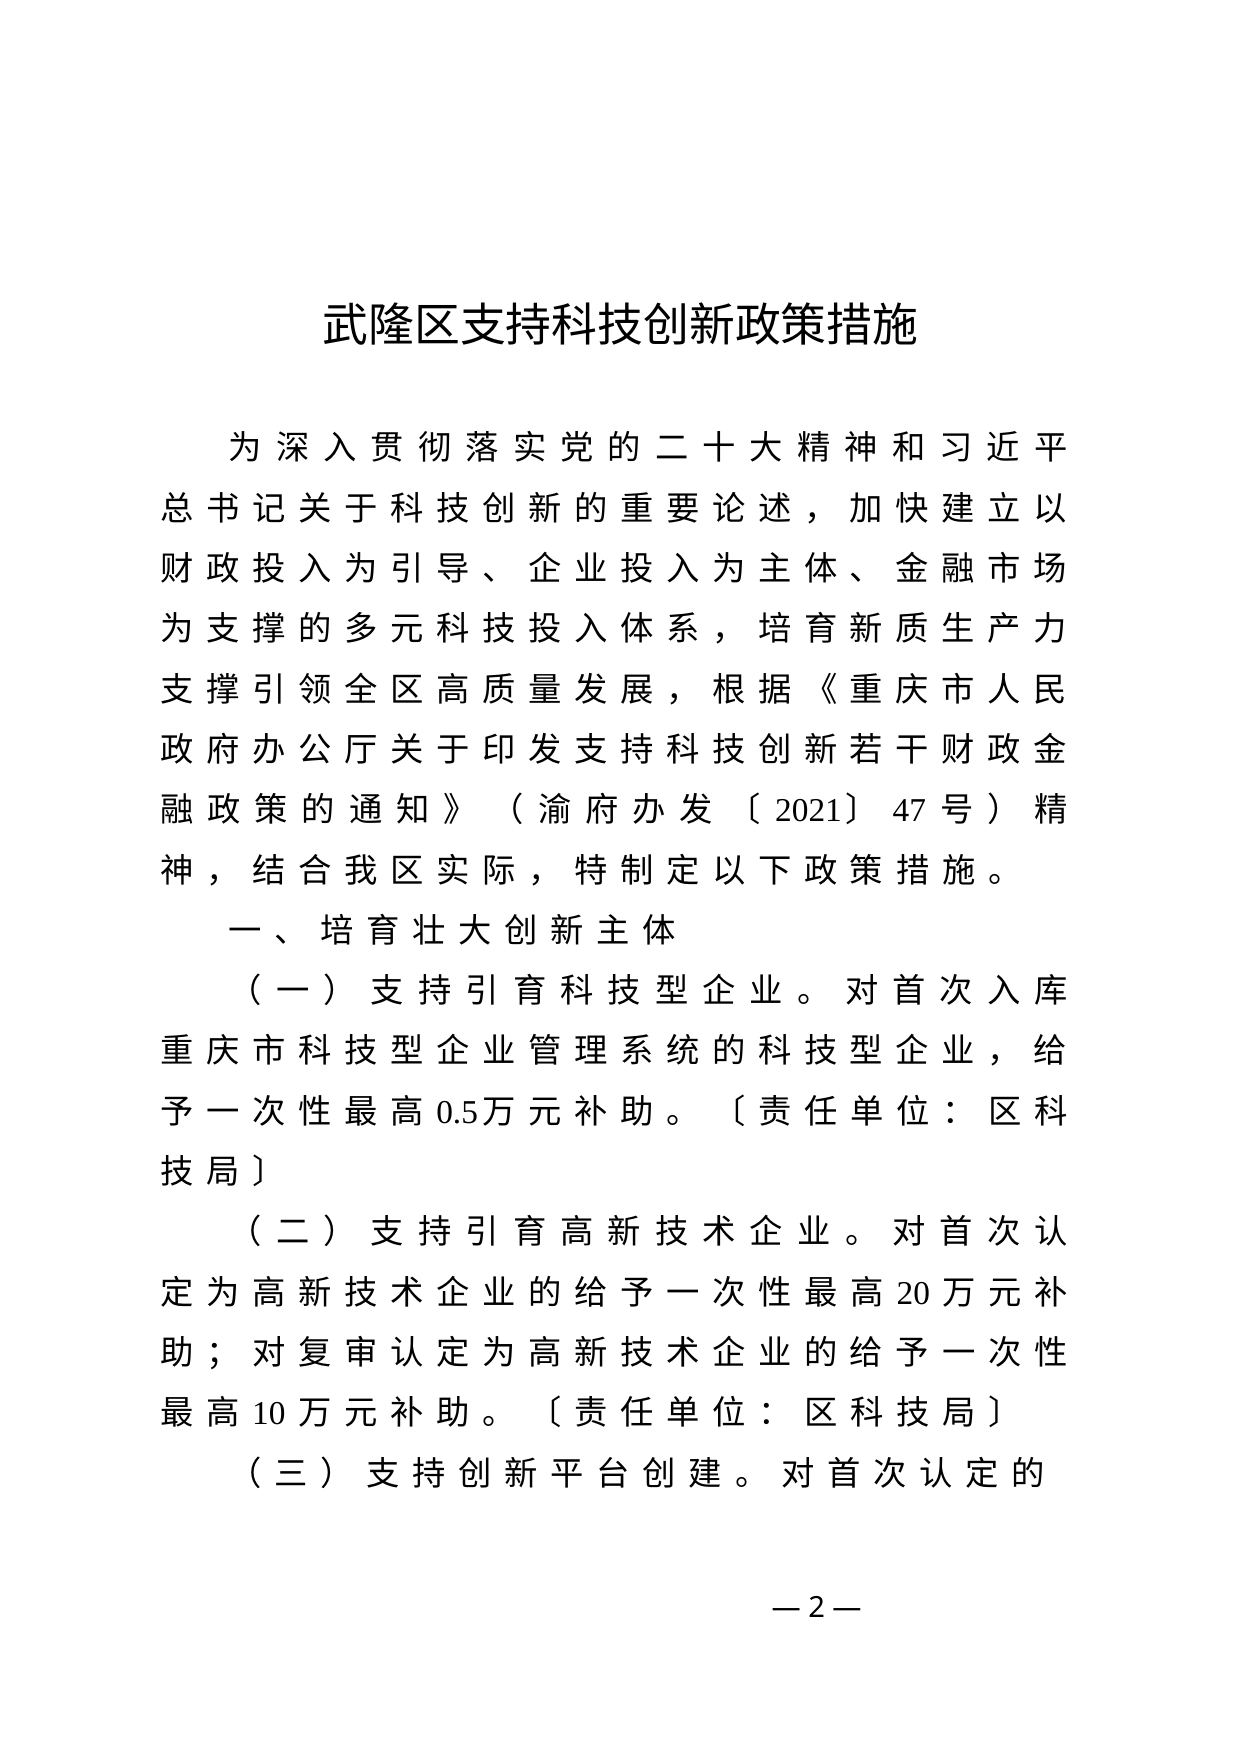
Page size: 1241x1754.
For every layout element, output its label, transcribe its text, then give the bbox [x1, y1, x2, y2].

text 为深入贯彻落实党的二十大精神和习近平总书记关于科技创新的重要论述，加快建立以财政投入为引导、企业投入为主体、金融市场为支撑的多元科技投入体系，培育新质生产力，支撑引领全区高质量发展，根据《重庆市人民政府办公厅关于印发支持科技创新若干财政金融政策的通知》（渝府办发〔2021〕47号）精神，结合我区实际，特制定以下政策措施。 [160, 415, 1081, 898]
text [160, 1440, 1081, 1501]
text （二）支持引育高新技术企业。对首次认定为高新技术企业的给予一次性最高20万元补助；对复审认定为高新技术企业的给予一次性最高10万元补助。〔责任单位：区科技局〕 [160, 1199, 1081, 1440]
text 一、培育壮大创新主体 [160, 898, 1081, 958]
text 武隆区支持科技创新政策措施 [160, 280, 1081, 355]
text （一）支持引育科技型企业。对首次入库重庆市科技型企业管理系统的科技型企业，给予一次性最高0.5万元补助。〔责任单位：区科技局〕 [160, 958, 1081, 1199]
